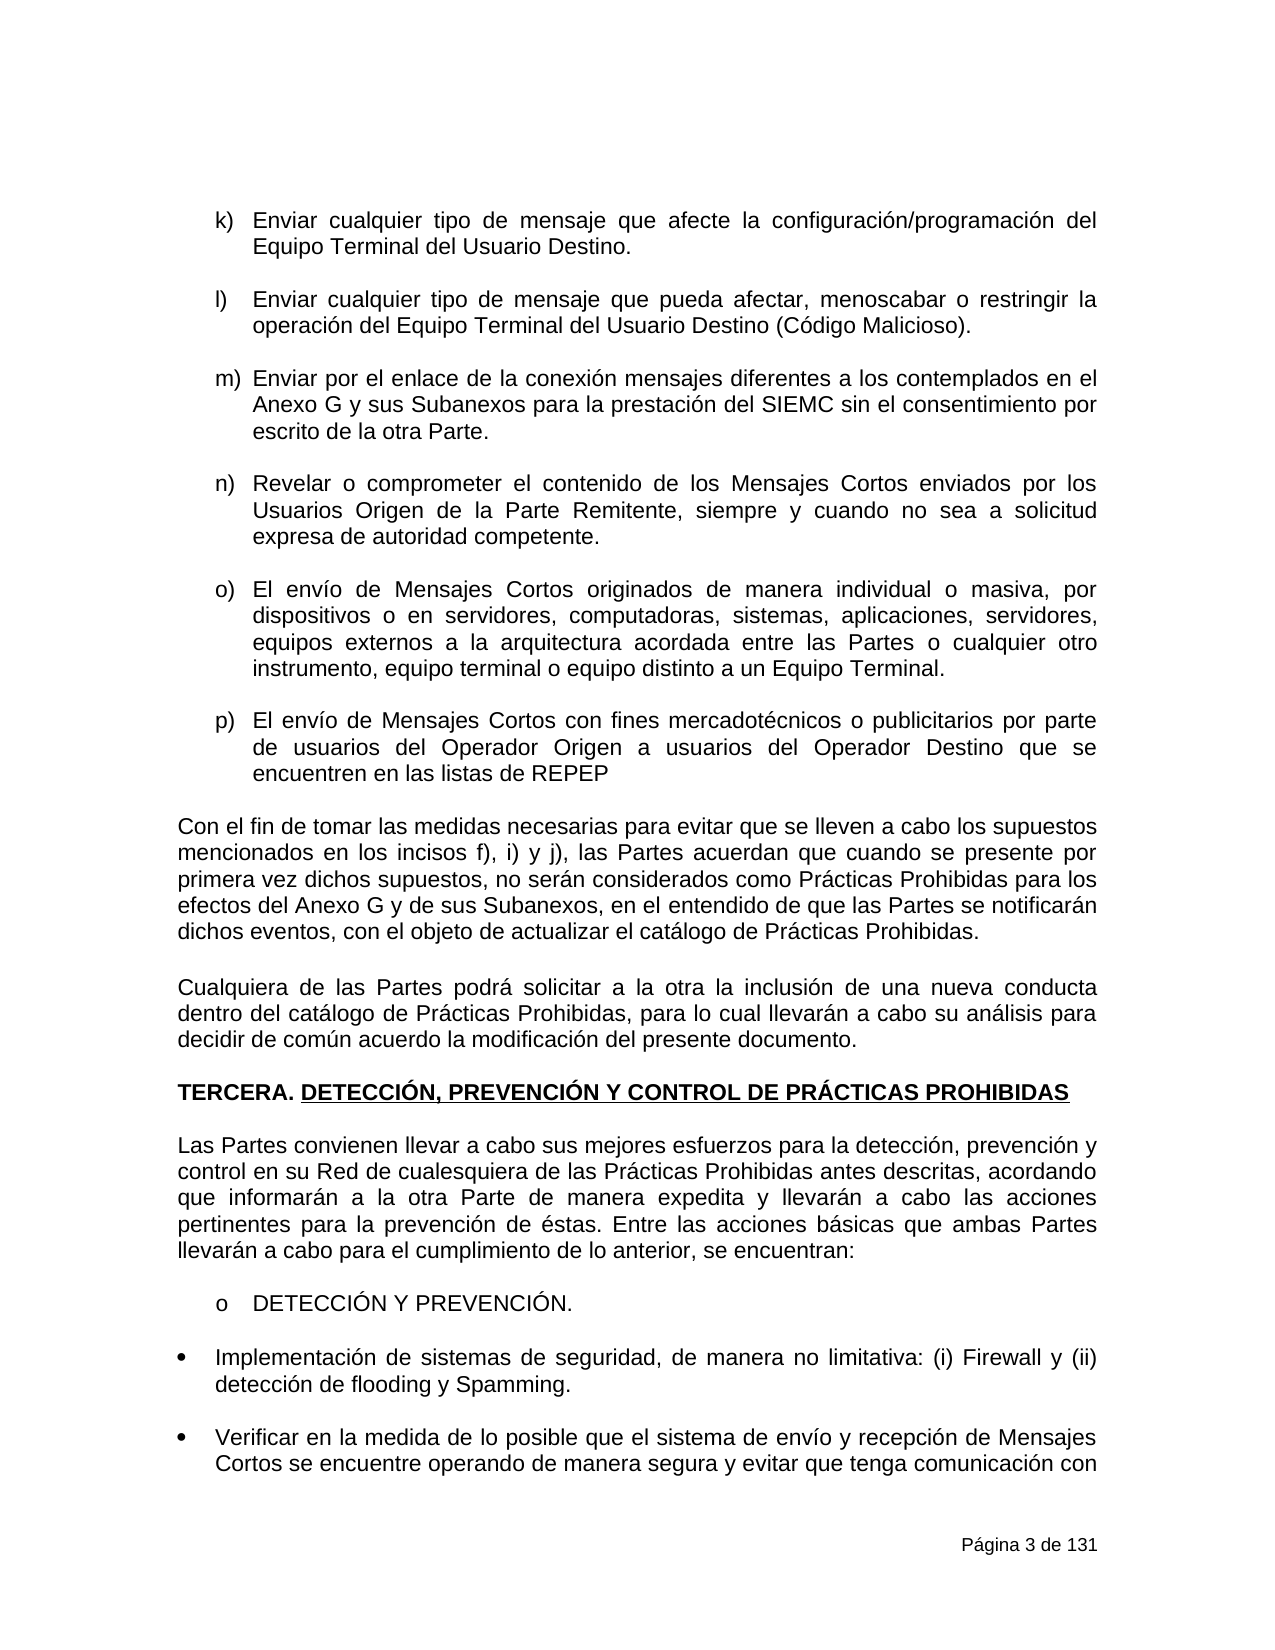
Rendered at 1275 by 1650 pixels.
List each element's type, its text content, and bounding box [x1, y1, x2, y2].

list Enviar por el enlace de la conexión mensajes diferentes a los contemplados en el Anexo G y sus Subanexos para la prestación del SIEMC sin el consentimiento por escrito de la otra Parte. [215, 365, 1098, 444]
list DETECCIÓN Y PREVENCIÓN. [215, 1290, 1098, 1318]
list Enviar cualquier tipo de mensaje que pueda afectar, menoscabar o restringir la operación del Equipo Terminal del Usuario Destino (Código Malicioso). [215, 286, 1098, 338]
text TERCERA. DETECCIÓN, PREVENCIÓN Y CONTROL DE PRÁCTICAS PROHIBIDAS [177, 1079, 1098, 1105]
list Implementación de sistemas de seguridad, de manera no limitativa: (i) Firewall y (ii) detección de flooding y Spamming. [177, 1344, 1098, 1397]
list Enviar cualquier tipo de mensaje que afecte la configuración/programación del Equipo Terminal del Usuario Destino. [215, 207, 1098, 259]
text Cualquiera de las Partes podrá solicitar a la otra la inclusión de una nueva conducta dentro del catálogo de Prácticas Prohibidas, para lo cual llevarán a cabo su análisis para decidir de común acuerdo la modificación del presente documento. [177, 973, 1098, 1052]
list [177, 1423, 1098, 1476]
text Las Partes convienen llevar a cabo sus mejores esfuerzos para la detección, prevención y control en su Red de cualesquiera de las Prácticas Prohibidas antes descritas, acordando que informarán a la otra Parte de manera expedita y llevarán a cabo las acciones pertinentes para la prevención de éstas. Entre las acciones básicas que ambas Partes llevarán a cabo para el cumplimiento de lo anterior, se encuentran: [177, 1132, 1098, 1263]
list Revelar o comprometer el contenido de los Mensajes Cortos enviados por los Usuarios Origen de la Parte Remitente, siempre y cuando no sea a solicitud expresa de autoridad competente. [215, 470, 1098, 549]
text Con el fin de tomar las medidas necesarias para evitar que se lleven a cabo los supuestos mencionados en los incisos f), i) y j), las Partes acuerdan que cuando se presente por primera vez dichos supuestos, no serán considerados como Prácticas Prohibidas para los efectos del Anexo G y de sus Subanexos, en el entendido de que las Partes se notificarán dichos eventos, con el objeto de actualizar el catálogo de Prácticas Prohibidas. [177, 813, 1098, 945]
list El envío de Mensajes Cortos originados de manera individual o masiva, por dispositivos o en servidores, computadoras, sistemas, aplicaciones, servidores, equipos externos a la arquitectura acordada entre las Partes o cualquier otro instrumento, equipo terminal o equipo distinto a un Equipo Terminal. [215, 576, 1098, 681]
list El envío de Mensajes Cortos con fines mercadotécnicos o publicitarios por parte de usuarios del Operador Origen a usuarios del Operador Destino que se encuentren en las listas de REPEP [215, 707, 1098, 787]
